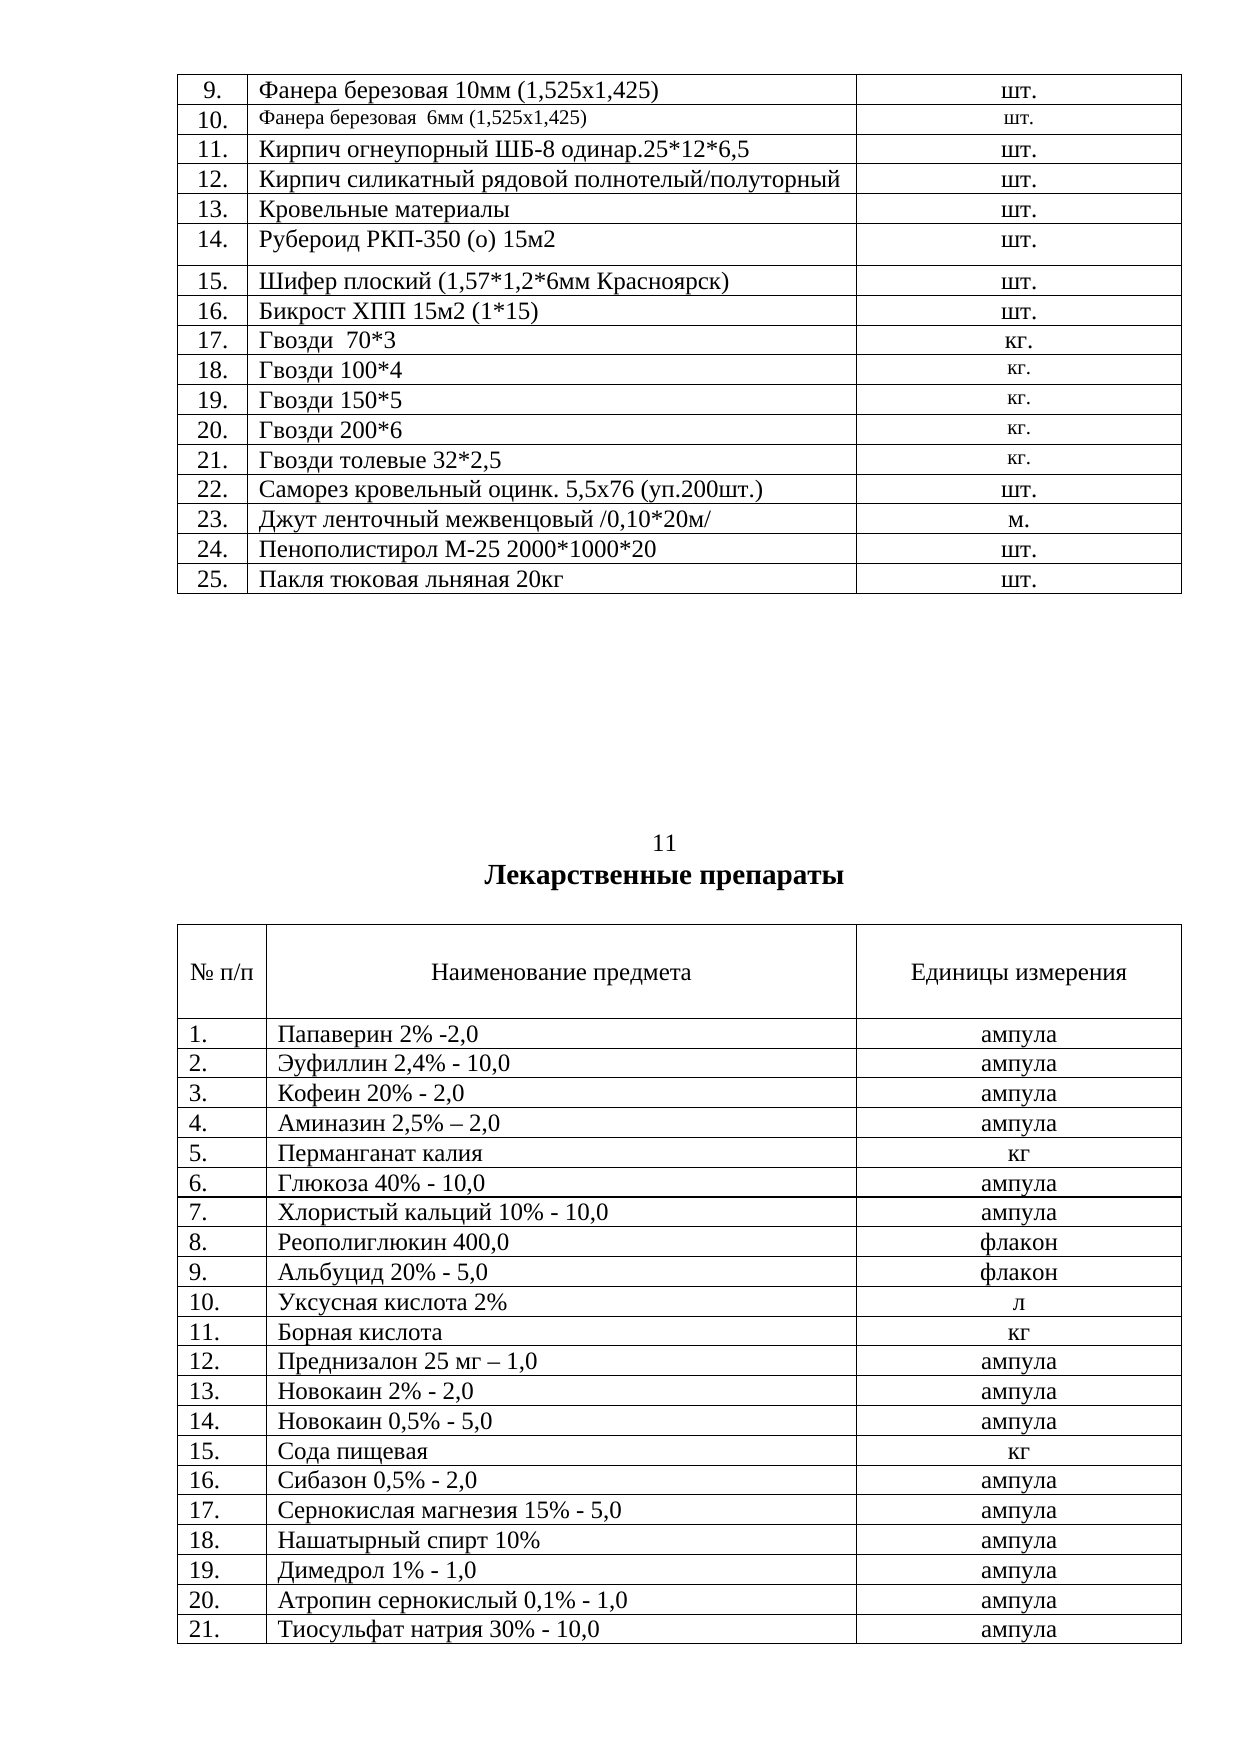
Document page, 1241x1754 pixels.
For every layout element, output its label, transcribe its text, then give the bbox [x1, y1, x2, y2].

table_cell Димедрол 1% - 1,0 [267, 1555, 856, 1584]
table_cell флакон [857, 1257, 1181, 1286]
table_cell 11. [178, 135, 247, 163]
table_cell 3. [178, 1078, 266, 1107]
table_cell Новокаин 0,5% - 5,0 [267, 1406, 856, 1435]
table_cell 24. [178, 534, 247, 563]
table_cell 9. [178, 75, 247, 104]
table_cell 22. [178, 475, 247, 503]
table_cell Преднизалон 25 мг – 1,0 [267, 1346, 856, 1375]
table_cell шт. [857, 564, 1181, 593]
table_cell кг. [857, 385, 1181, 414]
table_cell 12. [178, 1346, 266, 1375]
table_cell кг. [857, 326, 1181, 354]
table_cell 14. [178, 1406, 266, 1435]
table_header Наименование предмета [267, 925, 856, 1018]
table_cell ампула [857, 1168, 1181, 1196]
table_cell 15. [178, 1436, 266, 1464]
table_cell Борная кислота [267, 1317, 856, 1345]
table_cell Гвозди 150*5 [248, 385, 856, 414]
table_cell Гвозди 70*3 [248, 326, 856, 354]
table_cell л [857, 1287, 1181, 1316]
table_cell 18. [178, 355, 247, 384]
table_cell Гвозди 100*4 [248, 355, 856, 384]
table_cell 5. [178, 1138, 266, 1167]
table_cell Пенополистирол М-25 2000*1000*20 [248, 534, 856, 563]
table_cell 7. [178, 1198, 266, 1226]
table_cell ампула [857, 1198, 1181, 1226]
table_cell Кирпич огнеупорный ШБ-8 одинар.25*12*6,5 [248, 135, 856, 163]
table_cell 17. [178, 1495, 266, 1524]
table_cell 11. [178, 1317, 266, 1345]
table_cell ампула [857, 1466, 1181, 1494]
table_cell ампула [857, 1019, 1181, 1047]
table_cell 14. [178, 224, 247, 265]
table_cell ампула [857, 1049, 1181, 1077]
table_cell 23. [178, 504, 247, 533]
table_cell Хлористый кальций 10% - 10,0 [267, 1198, 856, 1226]
table_cell Сибазон 0,5% - 2,0 [267, 1466, 856, 1494]
table_cell шт. [857, 194, 1181, 223]
table_cell Глюкоза 40% - 10,0 [267, 1168, 856, 1196]
table_cell 2. [178, 1049, 266, 1077]
table_cell 16. [178, 296, 247, 324]
table_cell ампула [857, 1108, 1181, 1137]
table_cell 8. [178, 1227, 266, 1256]
table_cell 1. [178, 1019, 266, 1047]
table_cell шт. [857, 164, 1181, 193]
table_cell шт. [857, 534, 1181, 563]
text 11 [177, 828, 1152, 857]
table_cell шт. [857, 105, 1181, 133]
table_cell флакон [857, 1227, 1181, 1256]
table_cell Реополиглюкин 400,0 [267, 1227, 856, 1256]
table_cell Аминазин 2,5% – 2,0 [267, 1108, 856, 1137]
table_cell Перманганат калия [267, 1138, 856, 1167]
table_cell Кирпич силикатный рядовой полнотелый/полуторный [248, 164, 856, 193]
table_cell шт. [857, 224, 1181, 265]
table_cell 20. [178, 1585, 266, 1613]
table_cell Пакля тюковая льняная 20кг [248, 564, 856, 593]
text Лекарственные препараты [177, 857, 1152, 891]
table_cell Кофеин 20% - 2,0 [267, 1078, 856, 1107]
table_cell кг. [857, 445, 1181, 473]
table_cell Сода пищевая [267, 1436, 856, 1464]
table_cell Бикрост ХПП 15м2 (1*15) [248, 296, 856, 324]
table_cell 15. [178, 266, 247, 295]
table_cell 4. [178, 1108, 266, 1137]
table_cell Тиосульфат натрия 30% - 10,0 [267, 1615, 856, 1643]
table_cell 20. [178, 415, 247, 444]
table_cell кг [857, 1138, 1181, 1167]
table_header Единицы измерения [857, 925, 1181, 1018]
table_cell 16. [178, 1466, 266, 1494]
table_cell кг. [857, 415, 1181, 444]
table_cell Папаверин 2% -2,0 [267, 1019, 856, 1047]
table_cell 19. [178, 385, 247, 414]
table_cell Кровельные материалы [248, 194, 856, 223]
table_cell кг. [857, 355, 1181, 384]
table_cell ампула [857, 1615, 1181, 1643]
table_cell Гвозди 200*6 [248, 415, 856, 444]
table_cell ампула [857, 1078, 1181, 1107]
table_cell шт. [857, 296, 1181, 324]
table_cell Уксусная кислота 2% [267, 1287, 856, 1316]
table_cell ампула [857, 1346, 1181, 1375]
table_cell шт. [857, 135, 1181, 163]
table_cell Сернокислая магнезия 15% - 5,0 [267, 1495, 856, 1524]
table_cell 9. [178, 1257, 266, 1286]
table_cell 6. [178, 1168, 266, 1196]
table_cell Нашатырный спирт 10% [267, 1525, 856, 1554]
table_cell Рубероид РКП-350 (о) 15м2 [248, 224, 856, 265]
table_cell 25. [178, 564, 247, 593]
table_cell 12. [178, 164, 247, 193]
table_cell Саморез кровельный оцинк. 5,5х76 (уп.200шт.) [248, 475, 856, 503]
table_cell ампула [857, 1406, 1181, 1435]
table_cell 13. [178, 1376, 266, 1405]
table_cell Фанера березовая 6мм (1,525х1,425) [248, 105, 856, 133]
table_cell м. [857, 504, 1181, 533]
table_cell 10. [178, 105, 247, 133]
table_cell кг [857, 1317, 1181, 1345]
table_cell шт. [857, 475, 1181, 503]
table_cell 21. [178, 1615, 266, 1643]
table_cell 18. [178, 1525, 266, 1554]
table_cell Шифер плоский (1,57*1,2*6мм Красноярск) [248, 266, 856, 295]
table_cell ампула [857, 1525, 1181, 1554]
table_cell ампула [857, 1495, 1181, 1524]
table_cell кг [857, 1436, 1181, 1464]
table_cell Атропин сернокислый 0,1% - 1,0 [267, 1585, 856, 1613]
table_cell 21. [178, 445, 247, 473]
table_cell 13. [178, 194, 247, 223]
table_cell 17. [178, 326, 247, 354]
table_header № п/п [178, 925, 266, 1018]
table_cell Эуфиллин 2,4% - 10,0 [267, 1049, 856, 1077]
table_cell шт. [857, 75, 1181, 104]
table_cell шт. [857, 266, 1181, 295]
table_cell Новокаин 2% - 2,0 [267, 1376, 856, 1405]
table_cell Альбуцид 20% - 5,0 [267, 1257, 856, 1286]
table_cell ампула [857, 1585, 1181, 1613]
table_cell ампула [857, 1555, 1181, 1584]
table_cell Гвозди толевые 32*2,5 [248, 445, 856, 473]
table_cell Фанера березовая 10мм (1,525х1,425) [248, 75, 856, 104]
table_cell ампула [857, 1376, 1181, 1405]
table_cell Джут ленточный межвенцовый /0,10*20м/ [248, 504, 856, 533]
table_cell 10. [178, 1287, 266, 1316]
table_cell 19. [178, 1555, 266, 1584]
